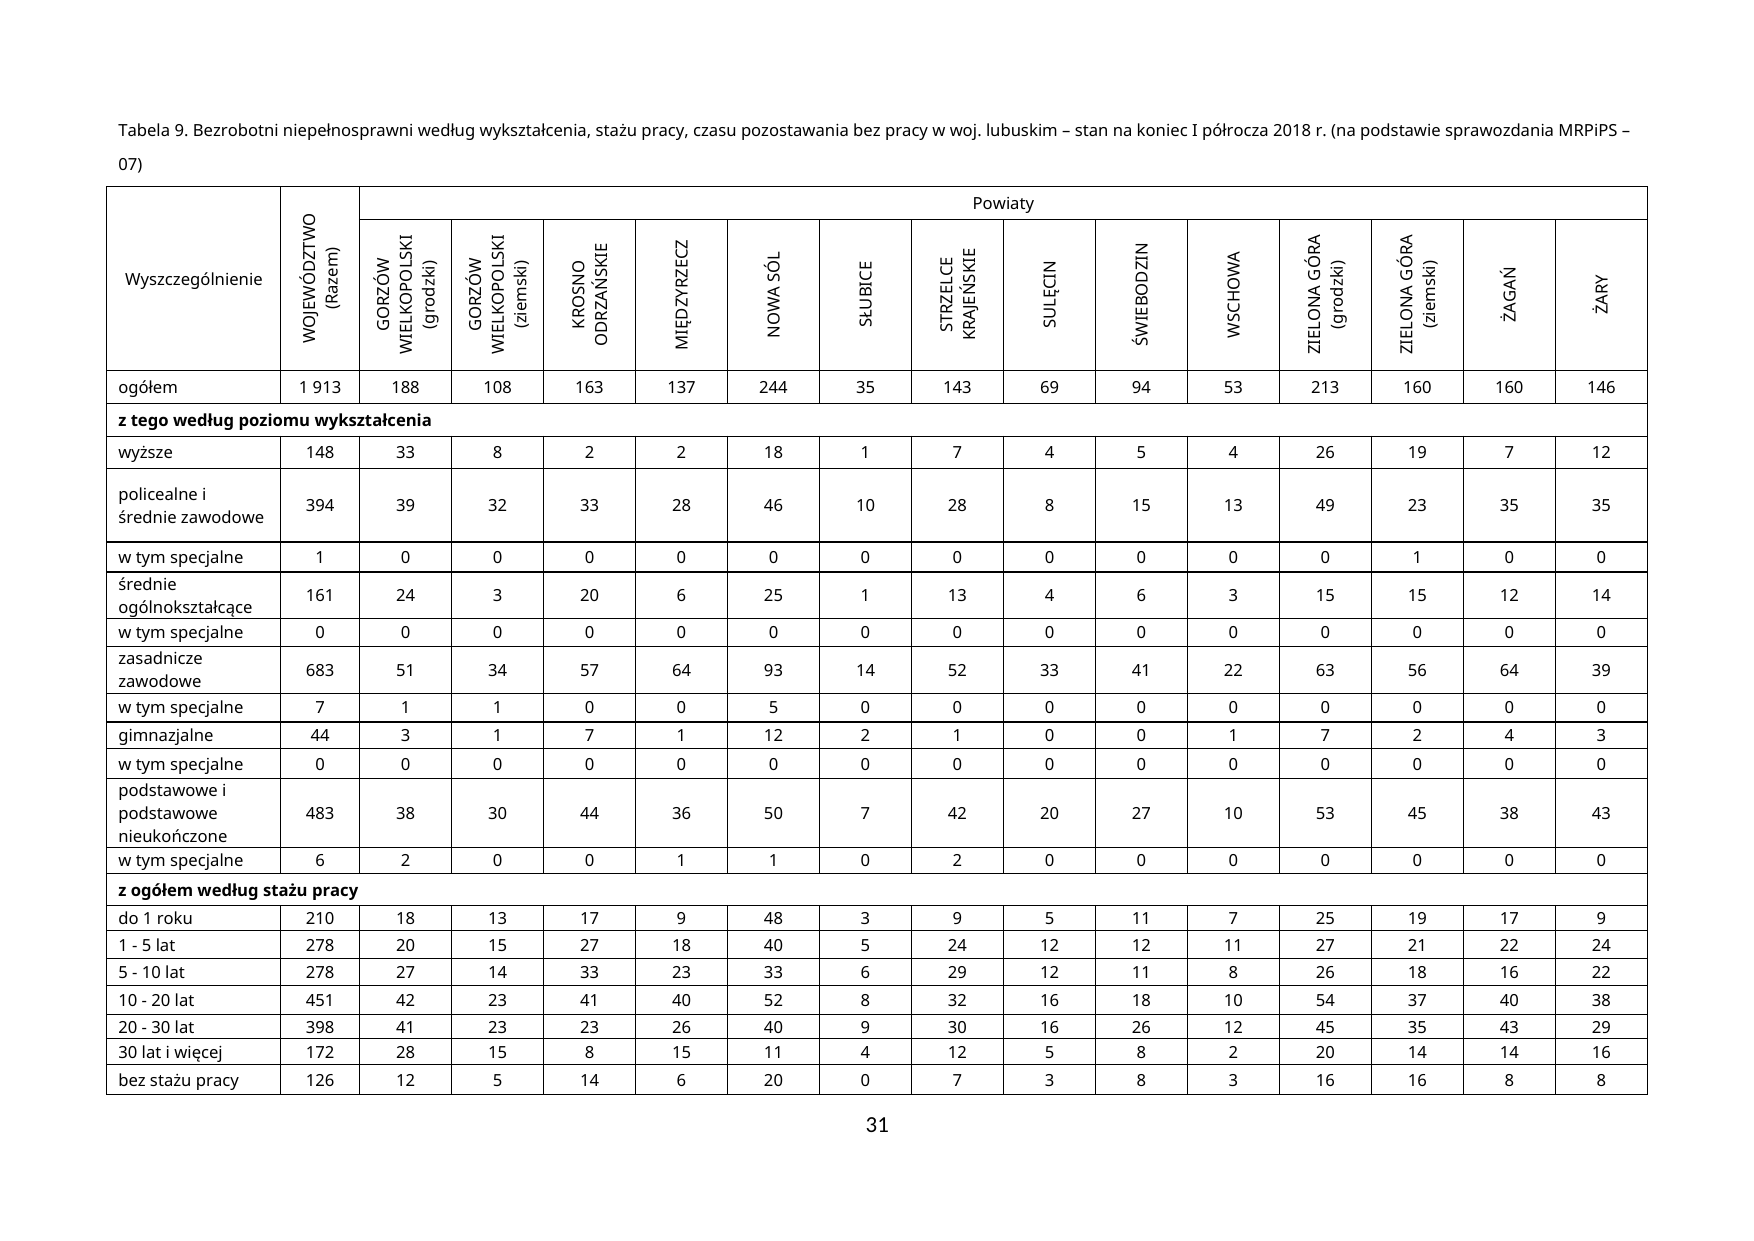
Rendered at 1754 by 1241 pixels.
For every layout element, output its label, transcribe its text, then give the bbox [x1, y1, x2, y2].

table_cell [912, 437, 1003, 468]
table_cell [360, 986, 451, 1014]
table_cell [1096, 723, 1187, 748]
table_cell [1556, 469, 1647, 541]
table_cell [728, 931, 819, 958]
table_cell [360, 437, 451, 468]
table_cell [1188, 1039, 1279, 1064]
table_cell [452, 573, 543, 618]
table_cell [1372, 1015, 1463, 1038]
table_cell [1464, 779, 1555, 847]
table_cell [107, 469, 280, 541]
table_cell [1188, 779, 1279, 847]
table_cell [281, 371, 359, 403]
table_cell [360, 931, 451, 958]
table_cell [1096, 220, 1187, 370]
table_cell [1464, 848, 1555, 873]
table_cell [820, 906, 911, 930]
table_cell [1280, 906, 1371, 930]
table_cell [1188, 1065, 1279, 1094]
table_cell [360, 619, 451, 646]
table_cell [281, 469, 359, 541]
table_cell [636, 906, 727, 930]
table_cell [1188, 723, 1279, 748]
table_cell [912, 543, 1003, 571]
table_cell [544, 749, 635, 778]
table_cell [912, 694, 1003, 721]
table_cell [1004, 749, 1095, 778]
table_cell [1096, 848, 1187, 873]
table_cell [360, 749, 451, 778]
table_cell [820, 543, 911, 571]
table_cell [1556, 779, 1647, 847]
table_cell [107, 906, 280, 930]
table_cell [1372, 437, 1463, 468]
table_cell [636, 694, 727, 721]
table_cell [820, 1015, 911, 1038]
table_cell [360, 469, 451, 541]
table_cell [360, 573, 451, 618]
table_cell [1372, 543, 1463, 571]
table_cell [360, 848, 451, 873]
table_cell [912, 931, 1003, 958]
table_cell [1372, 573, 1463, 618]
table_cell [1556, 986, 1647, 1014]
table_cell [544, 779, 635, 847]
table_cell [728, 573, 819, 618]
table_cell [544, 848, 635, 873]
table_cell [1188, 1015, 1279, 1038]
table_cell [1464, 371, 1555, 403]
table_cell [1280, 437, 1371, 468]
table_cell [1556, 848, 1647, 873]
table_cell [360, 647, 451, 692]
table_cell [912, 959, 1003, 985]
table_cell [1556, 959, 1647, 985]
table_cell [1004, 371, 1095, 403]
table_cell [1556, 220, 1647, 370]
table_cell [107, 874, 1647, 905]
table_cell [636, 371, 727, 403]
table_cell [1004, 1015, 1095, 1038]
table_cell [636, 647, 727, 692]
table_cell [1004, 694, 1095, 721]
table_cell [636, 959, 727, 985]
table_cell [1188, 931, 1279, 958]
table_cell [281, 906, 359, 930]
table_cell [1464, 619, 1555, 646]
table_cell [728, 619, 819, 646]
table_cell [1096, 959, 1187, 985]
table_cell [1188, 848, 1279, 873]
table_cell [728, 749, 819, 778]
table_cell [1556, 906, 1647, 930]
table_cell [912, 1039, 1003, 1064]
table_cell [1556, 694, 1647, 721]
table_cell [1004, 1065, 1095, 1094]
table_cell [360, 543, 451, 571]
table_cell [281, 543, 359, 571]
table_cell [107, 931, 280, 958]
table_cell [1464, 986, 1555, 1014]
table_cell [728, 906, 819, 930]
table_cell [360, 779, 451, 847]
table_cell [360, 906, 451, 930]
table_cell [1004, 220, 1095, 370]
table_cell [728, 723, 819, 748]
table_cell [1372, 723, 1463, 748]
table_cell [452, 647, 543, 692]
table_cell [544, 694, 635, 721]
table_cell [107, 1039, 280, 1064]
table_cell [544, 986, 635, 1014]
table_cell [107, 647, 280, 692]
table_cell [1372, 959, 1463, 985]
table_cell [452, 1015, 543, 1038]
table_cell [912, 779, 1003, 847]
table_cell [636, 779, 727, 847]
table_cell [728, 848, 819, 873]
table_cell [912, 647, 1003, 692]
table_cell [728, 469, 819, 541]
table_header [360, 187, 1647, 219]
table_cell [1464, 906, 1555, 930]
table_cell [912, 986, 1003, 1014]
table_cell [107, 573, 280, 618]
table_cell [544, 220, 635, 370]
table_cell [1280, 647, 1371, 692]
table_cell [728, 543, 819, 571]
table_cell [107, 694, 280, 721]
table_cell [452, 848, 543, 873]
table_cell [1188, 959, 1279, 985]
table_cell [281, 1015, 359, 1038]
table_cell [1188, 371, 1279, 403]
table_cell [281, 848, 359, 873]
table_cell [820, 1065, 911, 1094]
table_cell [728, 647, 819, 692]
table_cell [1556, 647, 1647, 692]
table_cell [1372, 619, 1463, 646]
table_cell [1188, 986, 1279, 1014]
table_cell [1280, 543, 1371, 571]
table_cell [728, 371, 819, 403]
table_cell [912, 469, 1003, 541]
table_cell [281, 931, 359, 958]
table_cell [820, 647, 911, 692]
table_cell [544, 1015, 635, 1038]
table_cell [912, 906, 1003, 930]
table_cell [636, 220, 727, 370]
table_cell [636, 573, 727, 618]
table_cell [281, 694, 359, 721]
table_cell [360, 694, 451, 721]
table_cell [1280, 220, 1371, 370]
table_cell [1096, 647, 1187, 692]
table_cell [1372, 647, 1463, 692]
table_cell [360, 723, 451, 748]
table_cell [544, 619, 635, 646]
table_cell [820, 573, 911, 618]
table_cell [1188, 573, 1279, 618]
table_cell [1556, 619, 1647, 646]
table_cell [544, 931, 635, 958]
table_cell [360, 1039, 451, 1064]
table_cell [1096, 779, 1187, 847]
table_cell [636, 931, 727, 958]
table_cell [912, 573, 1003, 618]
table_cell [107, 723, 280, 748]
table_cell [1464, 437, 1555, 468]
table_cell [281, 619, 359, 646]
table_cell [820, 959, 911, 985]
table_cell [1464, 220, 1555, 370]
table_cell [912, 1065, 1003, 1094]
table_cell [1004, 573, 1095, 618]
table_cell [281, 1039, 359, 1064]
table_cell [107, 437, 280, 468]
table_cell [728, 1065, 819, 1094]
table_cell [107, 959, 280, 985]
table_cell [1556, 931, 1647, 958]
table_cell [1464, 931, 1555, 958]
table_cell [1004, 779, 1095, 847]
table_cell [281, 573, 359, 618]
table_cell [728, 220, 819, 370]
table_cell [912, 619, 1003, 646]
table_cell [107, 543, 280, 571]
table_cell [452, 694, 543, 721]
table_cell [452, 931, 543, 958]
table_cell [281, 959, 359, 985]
text Tabela 9. Bezrobotni niepełnosprawni według wykształcenia, stażu pracy, czasu pozostawania bez pracy w woj. lubuskim – stan na koniec I półrocza 2018 r. (na podstawie sprawozdania MRPiPS – 07) [118, 118, 1636, 175]
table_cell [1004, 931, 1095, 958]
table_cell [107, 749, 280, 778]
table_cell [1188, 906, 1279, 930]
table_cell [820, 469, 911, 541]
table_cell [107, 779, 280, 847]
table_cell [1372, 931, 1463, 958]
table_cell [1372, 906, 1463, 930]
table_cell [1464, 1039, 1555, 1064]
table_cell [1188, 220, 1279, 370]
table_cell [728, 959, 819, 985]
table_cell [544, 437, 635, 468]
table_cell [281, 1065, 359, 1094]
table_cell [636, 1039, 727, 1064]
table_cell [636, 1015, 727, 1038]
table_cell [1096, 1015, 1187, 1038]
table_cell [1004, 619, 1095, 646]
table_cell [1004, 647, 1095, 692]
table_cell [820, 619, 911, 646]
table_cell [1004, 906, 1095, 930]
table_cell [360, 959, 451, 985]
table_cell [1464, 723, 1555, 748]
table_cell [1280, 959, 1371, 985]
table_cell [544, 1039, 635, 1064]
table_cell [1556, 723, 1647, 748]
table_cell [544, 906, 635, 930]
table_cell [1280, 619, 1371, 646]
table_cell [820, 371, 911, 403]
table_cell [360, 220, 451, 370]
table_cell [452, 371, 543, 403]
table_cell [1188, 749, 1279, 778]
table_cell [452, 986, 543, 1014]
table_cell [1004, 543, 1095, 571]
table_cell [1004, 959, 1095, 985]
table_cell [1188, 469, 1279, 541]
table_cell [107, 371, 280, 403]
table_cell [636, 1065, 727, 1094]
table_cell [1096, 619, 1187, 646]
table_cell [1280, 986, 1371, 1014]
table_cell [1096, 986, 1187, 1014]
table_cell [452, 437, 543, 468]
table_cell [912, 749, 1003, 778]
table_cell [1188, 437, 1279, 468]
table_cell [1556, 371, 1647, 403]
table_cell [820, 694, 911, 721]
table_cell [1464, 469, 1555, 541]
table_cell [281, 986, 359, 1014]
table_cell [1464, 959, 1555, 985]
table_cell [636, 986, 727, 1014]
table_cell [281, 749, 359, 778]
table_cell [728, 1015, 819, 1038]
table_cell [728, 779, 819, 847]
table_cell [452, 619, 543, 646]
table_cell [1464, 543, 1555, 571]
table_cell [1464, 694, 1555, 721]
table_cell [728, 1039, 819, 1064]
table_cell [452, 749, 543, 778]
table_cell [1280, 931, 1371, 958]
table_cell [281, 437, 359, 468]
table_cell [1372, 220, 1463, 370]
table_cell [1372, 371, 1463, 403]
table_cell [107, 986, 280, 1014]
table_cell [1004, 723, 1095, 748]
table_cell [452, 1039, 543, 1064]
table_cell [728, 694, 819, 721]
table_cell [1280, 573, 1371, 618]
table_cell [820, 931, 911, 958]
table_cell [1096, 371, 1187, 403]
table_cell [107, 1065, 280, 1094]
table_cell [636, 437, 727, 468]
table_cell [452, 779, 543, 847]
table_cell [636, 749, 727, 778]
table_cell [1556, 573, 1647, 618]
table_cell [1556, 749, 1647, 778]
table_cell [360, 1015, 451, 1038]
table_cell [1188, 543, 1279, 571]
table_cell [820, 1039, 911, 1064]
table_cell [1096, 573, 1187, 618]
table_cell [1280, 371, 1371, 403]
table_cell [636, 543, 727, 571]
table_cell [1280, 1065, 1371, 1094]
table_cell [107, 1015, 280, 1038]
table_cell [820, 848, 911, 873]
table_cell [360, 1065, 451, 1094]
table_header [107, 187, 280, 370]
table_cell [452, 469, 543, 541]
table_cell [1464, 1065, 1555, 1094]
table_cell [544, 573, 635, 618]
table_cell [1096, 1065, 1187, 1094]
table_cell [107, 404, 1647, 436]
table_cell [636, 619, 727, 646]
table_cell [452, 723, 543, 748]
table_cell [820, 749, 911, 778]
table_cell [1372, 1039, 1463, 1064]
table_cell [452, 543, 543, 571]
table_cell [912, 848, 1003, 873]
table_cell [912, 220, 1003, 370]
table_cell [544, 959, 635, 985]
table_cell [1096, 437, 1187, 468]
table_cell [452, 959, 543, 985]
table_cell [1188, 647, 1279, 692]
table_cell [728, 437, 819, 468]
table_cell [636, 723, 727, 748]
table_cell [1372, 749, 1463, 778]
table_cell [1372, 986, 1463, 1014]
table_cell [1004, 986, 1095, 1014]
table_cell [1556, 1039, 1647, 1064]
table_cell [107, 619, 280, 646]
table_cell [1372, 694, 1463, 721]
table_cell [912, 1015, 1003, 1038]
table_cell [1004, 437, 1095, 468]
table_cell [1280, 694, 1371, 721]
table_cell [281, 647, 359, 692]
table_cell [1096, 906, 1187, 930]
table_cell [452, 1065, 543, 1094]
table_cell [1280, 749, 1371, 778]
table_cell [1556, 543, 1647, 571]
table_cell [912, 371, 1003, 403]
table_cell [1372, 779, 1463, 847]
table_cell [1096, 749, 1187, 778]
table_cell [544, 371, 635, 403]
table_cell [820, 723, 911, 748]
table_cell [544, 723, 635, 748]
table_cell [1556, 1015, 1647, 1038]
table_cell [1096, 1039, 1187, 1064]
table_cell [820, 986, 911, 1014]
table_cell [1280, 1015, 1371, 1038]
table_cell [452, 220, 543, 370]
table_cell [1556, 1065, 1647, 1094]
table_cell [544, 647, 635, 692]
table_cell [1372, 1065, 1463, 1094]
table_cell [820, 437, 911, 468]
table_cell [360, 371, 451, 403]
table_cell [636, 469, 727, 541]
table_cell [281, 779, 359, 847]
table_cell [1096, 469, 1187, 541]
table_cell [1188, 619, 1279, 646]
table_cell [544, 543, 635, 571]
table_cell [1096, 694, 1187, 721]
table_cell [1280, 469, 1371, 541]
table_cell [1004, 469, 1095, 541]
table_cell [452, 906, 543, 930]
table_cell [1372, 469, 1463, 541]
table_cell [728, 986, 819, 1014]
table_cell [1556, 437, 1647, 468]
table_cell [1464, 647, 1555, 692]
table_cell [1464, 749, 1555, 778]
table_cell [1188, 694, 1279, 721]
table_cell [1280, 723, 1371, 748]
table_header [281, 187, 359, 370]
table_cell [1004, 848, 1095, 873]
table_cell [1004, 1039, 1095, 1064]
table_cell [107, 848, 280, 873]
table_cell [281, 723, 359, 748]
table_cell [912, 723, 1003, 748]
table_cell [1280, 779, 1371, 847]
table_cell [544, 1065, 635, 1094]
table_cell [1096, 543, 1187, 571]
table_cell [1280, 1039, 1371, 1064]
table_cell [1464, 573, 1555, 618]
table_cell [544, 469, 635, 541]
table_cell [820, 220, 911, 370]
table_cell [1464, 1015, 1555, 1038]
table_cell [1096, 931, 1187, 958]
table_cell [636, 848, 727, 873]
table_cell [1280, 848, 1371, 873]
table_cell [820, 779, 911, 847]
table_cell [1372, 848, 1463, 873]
